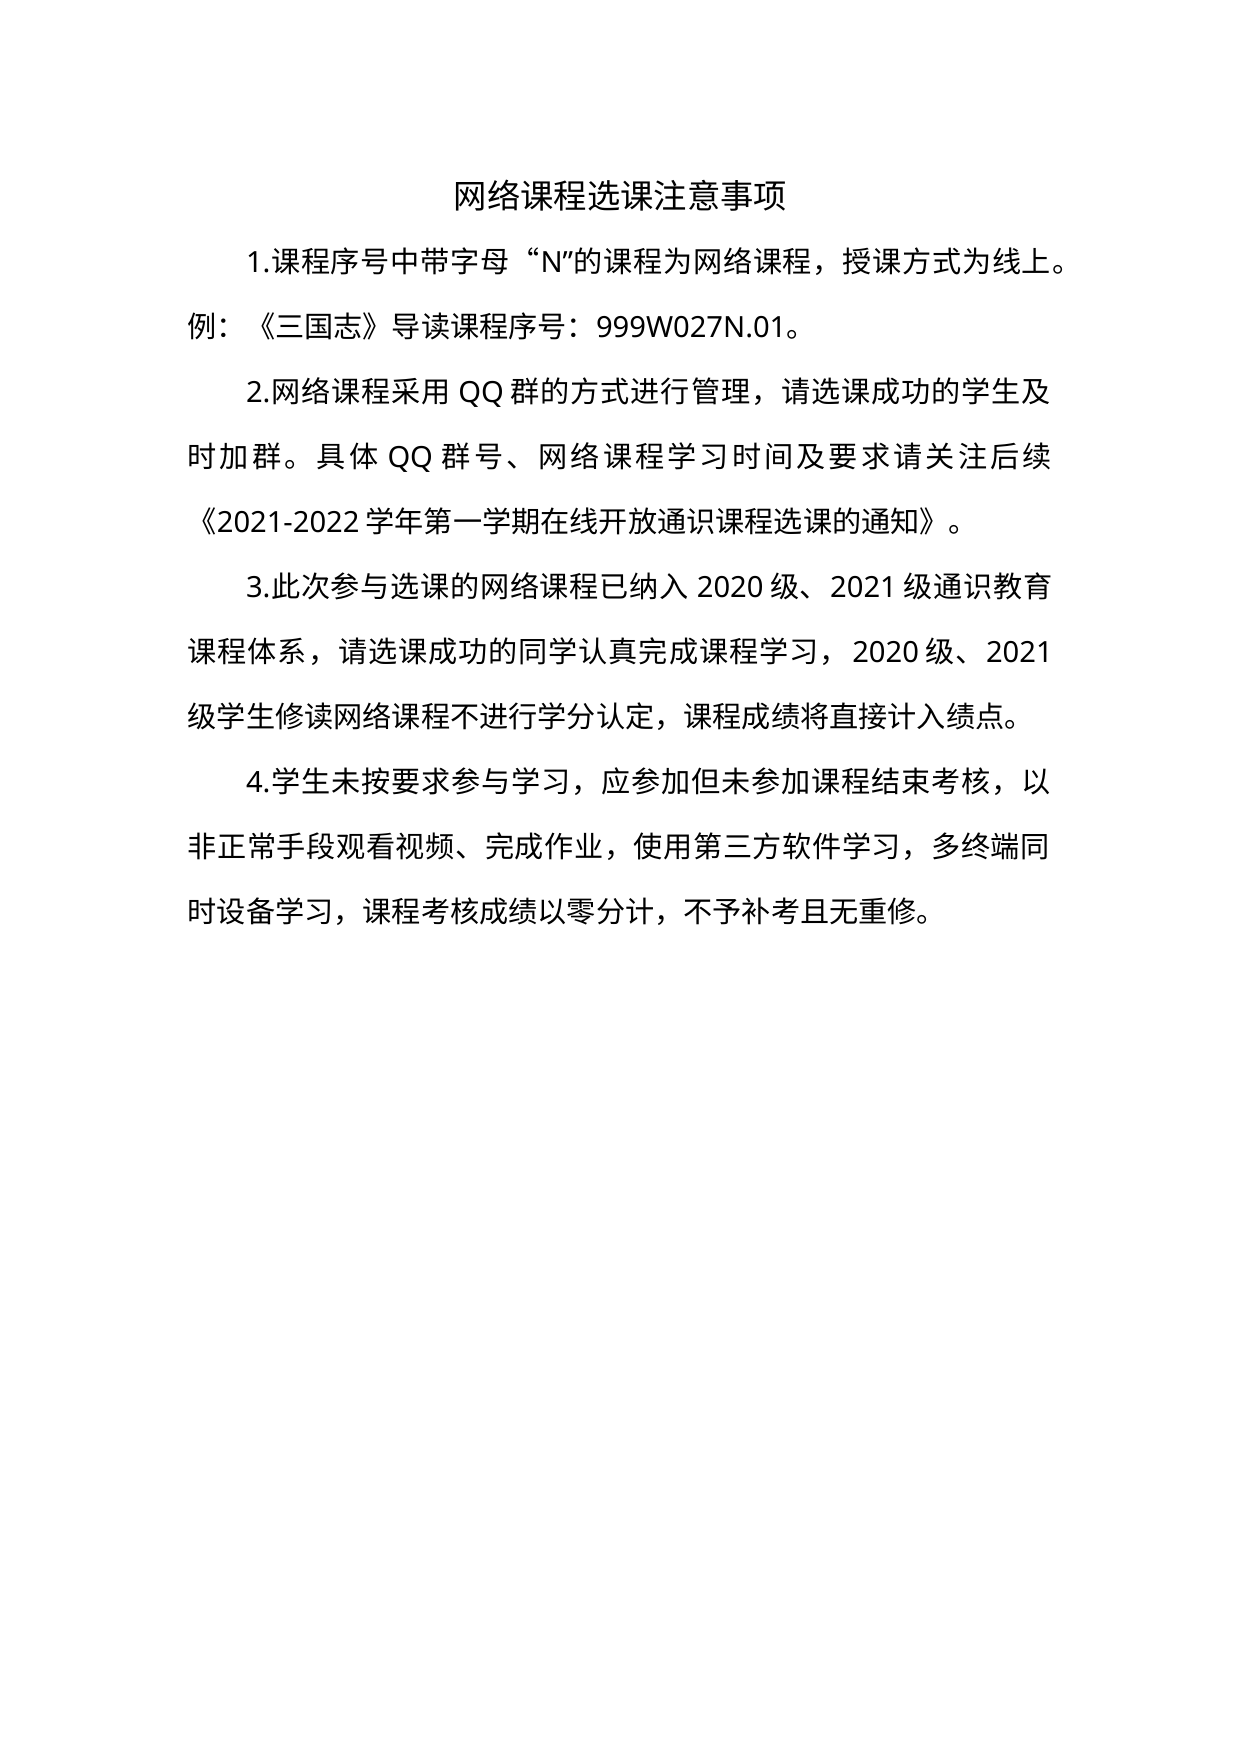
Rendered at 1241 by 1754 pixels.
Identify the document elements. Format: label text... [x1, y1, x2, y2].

text 1.课程序号中带字母“N”的课程为网络课程，授课方式为线上。例：《三国志》导读课程序号：999W027N.01。 [187, 227, 1053, 357]
text 网络课程选课注意事项 [187, 162, 1053, 227]
text 4.学生未按要求参与学习，应参加但未参加课程结束考核，以非正常手段观看视频、完成作业，使用第三方软件学习，多终端同时设备学习，课程考核成绩以零分计，不予补考且无重修。 [187, 747, 1053, 942]
text 2.网络课程采用QQ群的方式进行管理，请选课成功的学生及时加群。具体QQ群号、网络课程学习时间及要求请关注后续《2021-2022学年第一学期在线开放通识课程选课的通知》。 [187, 357, 1053, 552]
text 3.此次参与选课的网络课程已纳入2020级、2021级通识教育课程体系，请选课成功的同学认真完成课程学习，2020级、2021级学生修读网络课程不进行学分认定，课程成绩将直接计入绩点。 [187, 552, 1053, 747]
